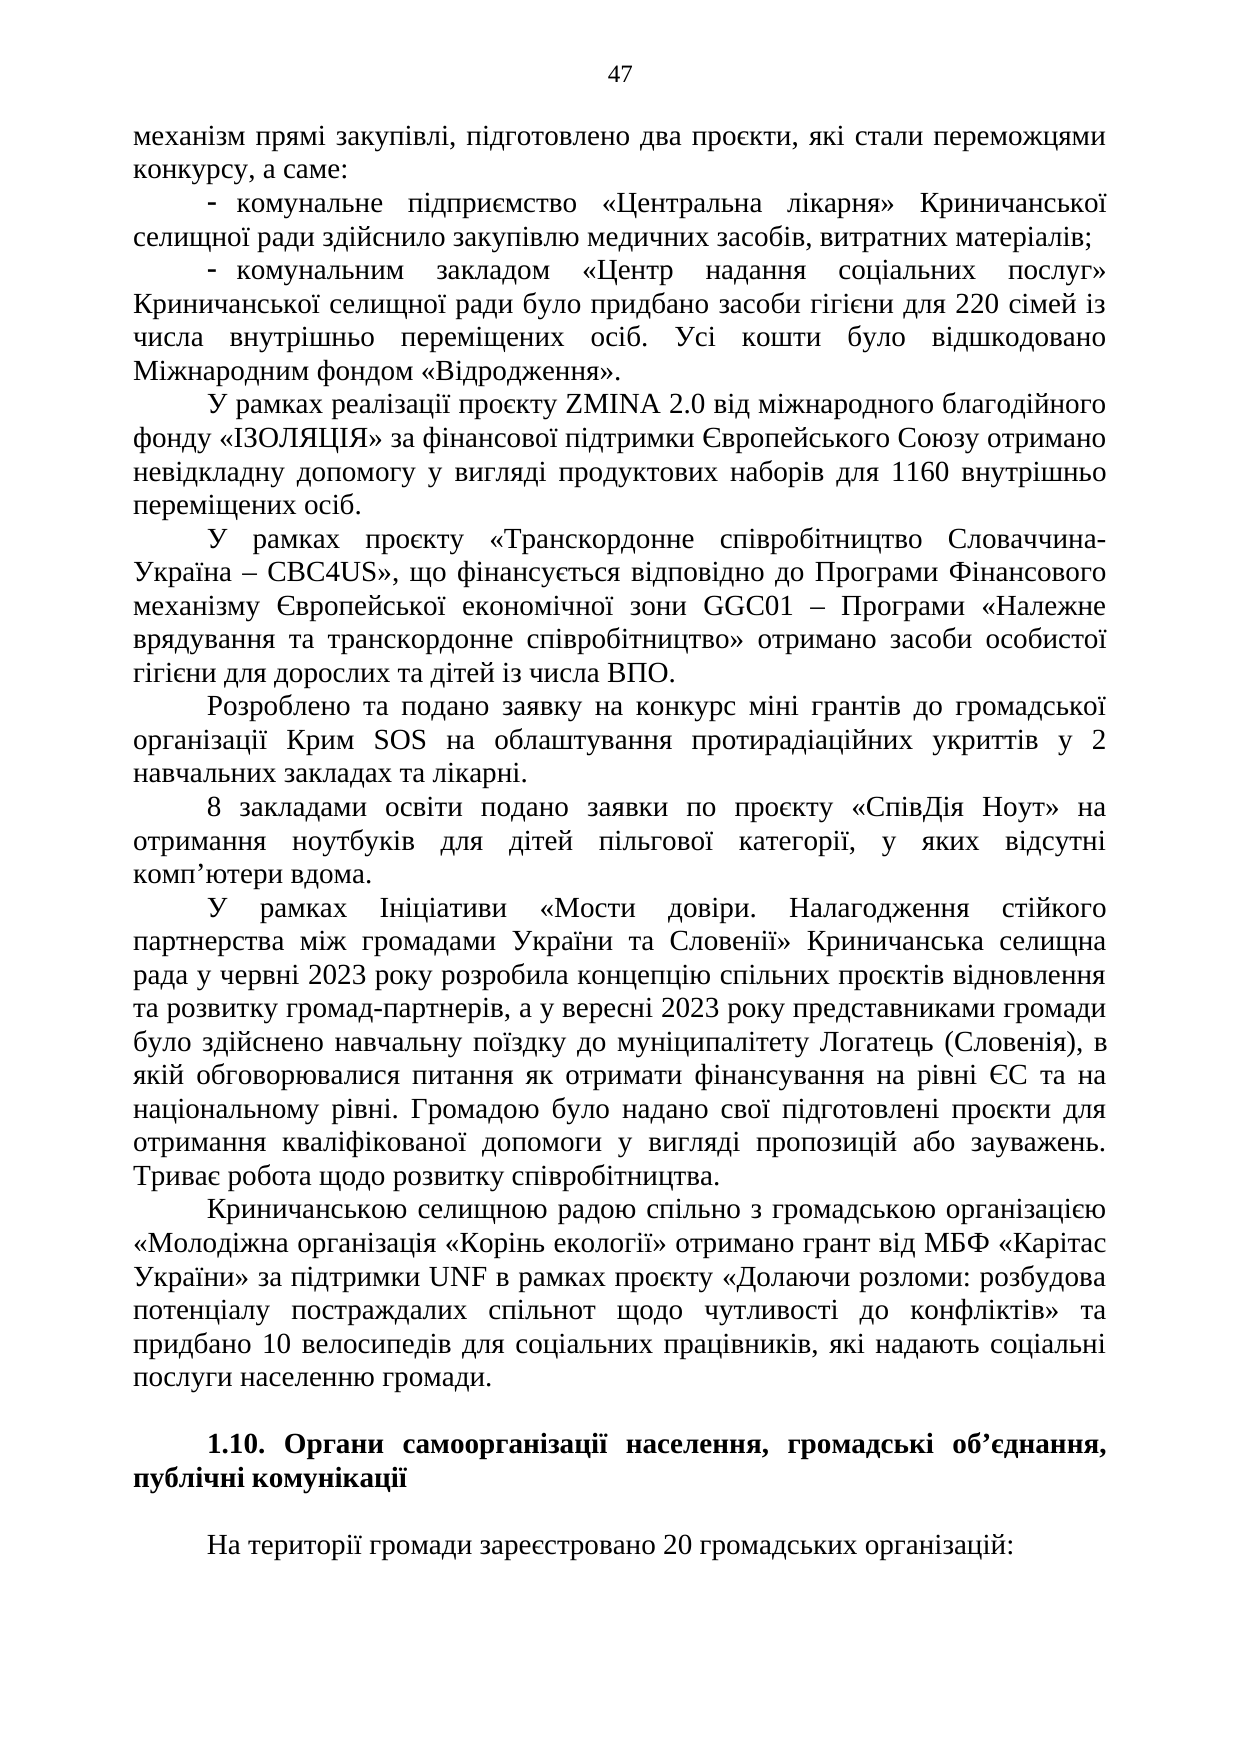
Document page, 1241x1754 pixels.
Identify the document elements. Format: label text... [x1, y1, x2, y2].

text 8 закладами освіти подано заявки по проєкту «СпівДія Ноут» на отримання ноутбуків для дітей пільгової категорії, у яких відсутні комп’ютери вдома. [133, 789, 1107, 890]
text Криничанською селищною радою спільно з громадською організацією «Молодіжна організація «Корінь екології» отримано грант від МБФ «Карітас України» за підтримки UNF в рамках проєкту «Долаючи розломи: розбудова потенціалу постраждалих спільнот щодо чутливості до конфліктів» та придбано 10 велосипедів для соціальних працівників, які надають соціальні послуги населенню громади. [133, 1192, 1107, 1393]
text У рамках проєкту «Транскордонне співробітництво Словаччина-Україна – СBC4US», що фінансується відповідно до Програми Фінансового механізму Європейської економічної зони GGC01 – Програми «Належне врядування та транскордонне співробітництво» отримано засоби особистої гігієни для дорослих та дітей із числа ВПО. [133, 521, 1107, 688]
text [133, 118, 1107, 185]
text У рамках Ініціативи «Мости довіри. Налагодження стійкого партнерства між громадами України та Словенії» Криничанська селищна рада у червні 2023 року розробила концепцію спільних проєктів відновлення та розвитку громад-партнерів, а у вересні 2023 року представниками громади було здійснено навчальну поїздку до муніципалітету Логатець (Словенія), в якій обговорювалися питання як отримати фінансування на рівні ЄС та на національному рівні. Громадою було надано свої підготовлені проєкти для отримання кваліфікованої допомоги у вигляді пропозицій або зауважень. Триває робота щодо розвитку співробітництва. [133, 890, 1107, 1192]
text Розроблено та подано заявку на конкурс міні грантів до громадської організації Крим SOS на облаштування протирадіаційних укриттів у 2 навчальних закладах та лікарні. [133, 688, 1107, 789]
list комунальним закладом «Центр надання соціальних послуг» Криничанської селищної ради було придбано засоби гігієни для 220 сімей із числа внутрішньо переміщених осіб. Усі кошти було відшкодовано Міжнародним фондом «Відродження». [133, 252, 1107, 387]
list комунальне підприємство «Центральна лікарня» Криничанської селищної ради здійснило закупівлю медичних засобів, витратних матеріалів; [133, 185, 1107, 252]
text 1.10. Органи самоорганізації населення, громадські об’єднання, публічні комунікації [133, 1426, 1107, 1493]
text На території громади зареєстровано 20 громадських організацій: [133, 1527, 1107, 1561]
text У рамках реалізації проєкту ZMINA 2.0 від міжнародного благодійного фонду «ІЗОЛЯЦІЯ» за фінансової підтримки Європейського Союзу отримано невідкладну допомогу у вигляді продуктових наборів для 1160 внутрішньо переміщених осіб. [133, 387, 1107, 521]
